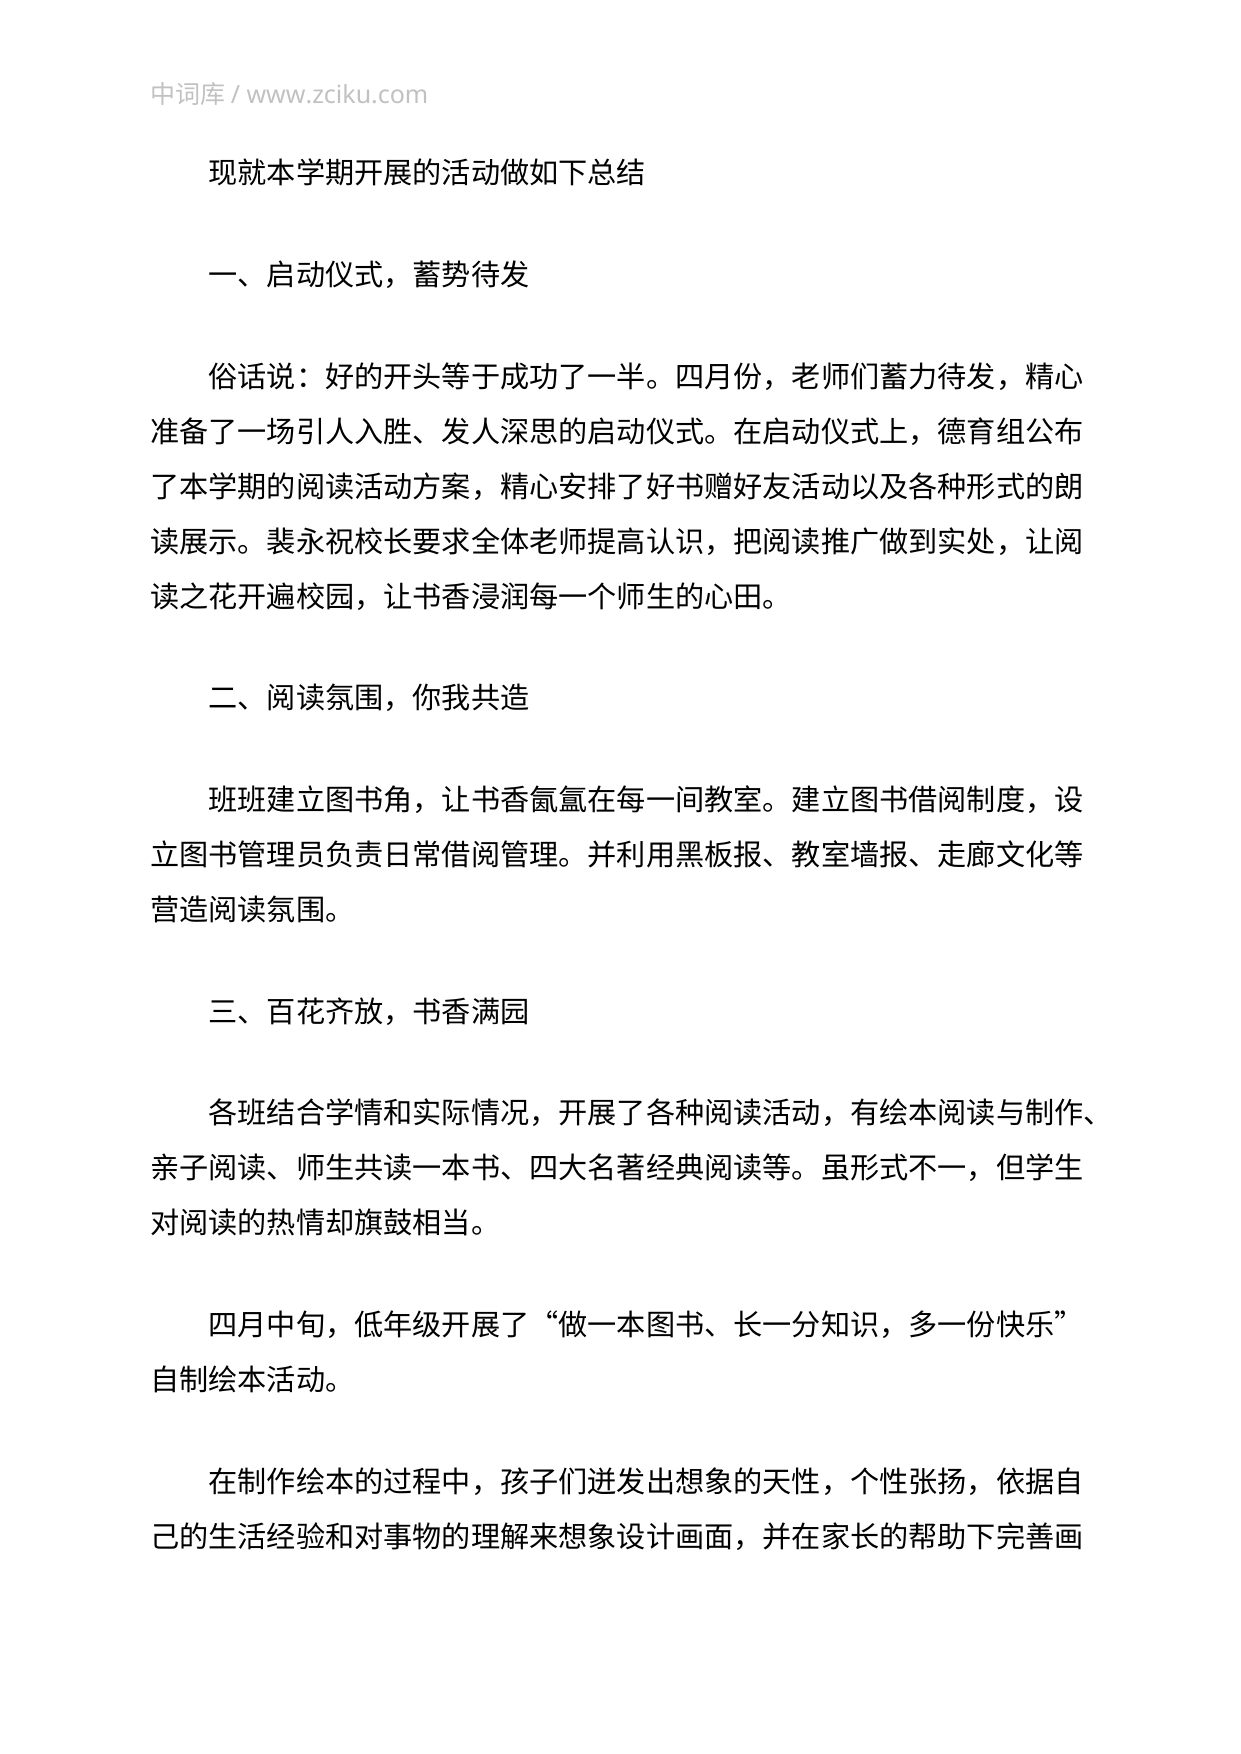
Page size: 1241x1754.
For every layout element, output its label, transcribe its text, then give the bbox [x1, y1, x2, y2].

text 各班结合学情和实际情况，开展了各种阅读活动，有绘本阅读与制作、亲子阅读、师生共读一本书、四大名著经典阅读等。虽形式不一，但学生对阅读的热情却旗鼓相当。 [150, 1090, 1090, 1242]
text 现就本学期开展的活动做如下总结 [150, 150, 1090, 192]
text 三、百花齐放，书香满园 [150, 988, 1090, 1031]
text 二、阅读氛围，你我共造 [150, 675, 1090, 717]
text 俗话说：好的开头等于成功了一半。四月份，老师们蓄力待发，精心准备了一场引人入胜、发人深思的启动仪式。在启动仪式上，德育组公布了本学期的阅读活动方案，精心安排了好书赠好友活动以及各种形式的朗读展示。裴永祝校长要求全体老师提高认识，把阅读推广做到实处，让阅读之花开遍校园，让书香浸润每一个师生的心田。 [150, 353, 1090, 615]
text 一、启动仪式，蓄势待发 [150, 252, 1090, 294]
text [150, 1458, 1090, 1555]
text 四月中旬，低年级开展了“做一本图书、长一分知识，多一份快乐”自制绘本活动。 [150, 1302, 1090, 1399]
text 班班建立图书角，让书香氤氲在每一间教室。建立图书借阅制度，设立图书管理员负责日常借阅管理。并利用黑板报、教室墙报、走廊文化等营造阅读氛围。 [150, 777, 1090, 929]
